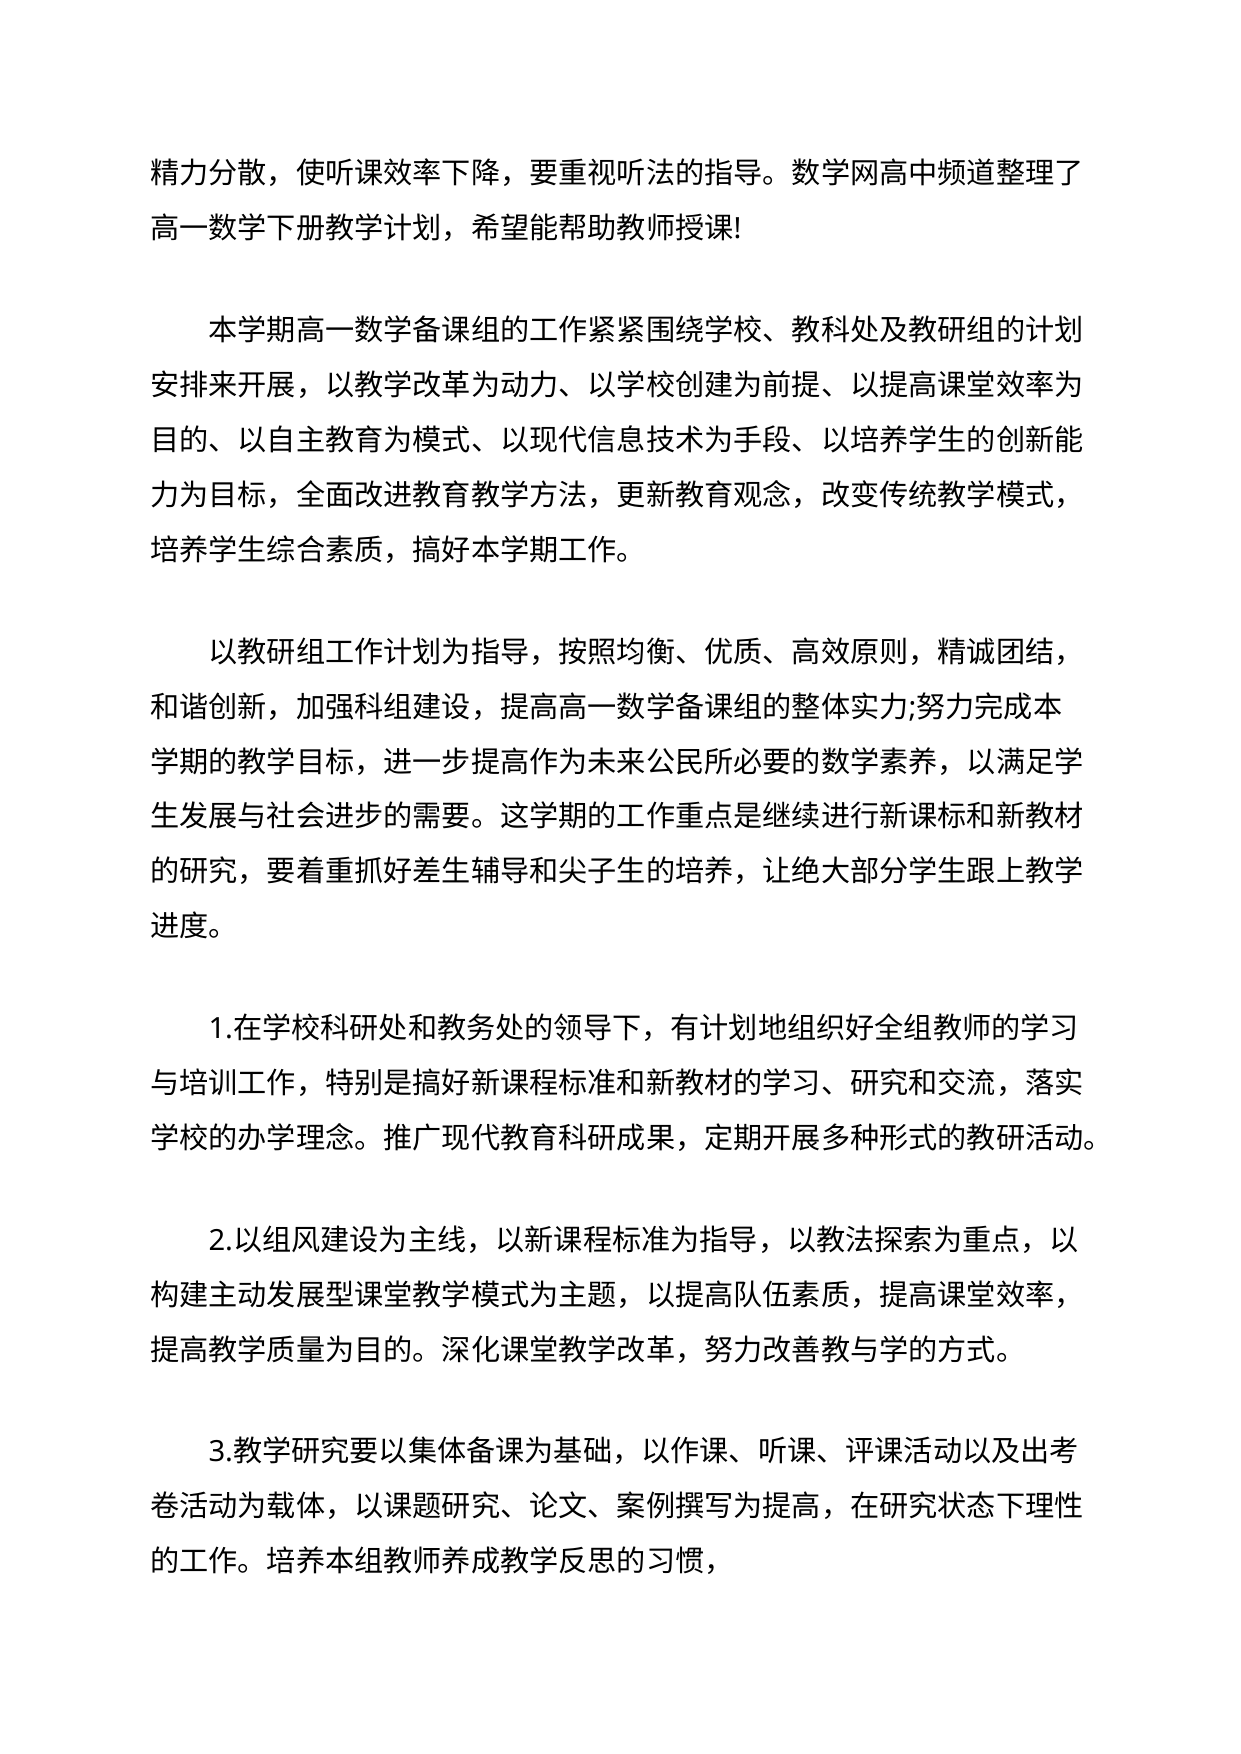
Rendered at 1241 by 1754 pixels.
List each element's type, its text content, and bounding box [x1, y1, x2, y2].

text 1.在学校科研处和教务处的领导下，有计划地组织好全组教师的学习与培训工作，特别是搞好新课程标准和新教材的学习、研究和交流，落实学校的办学理念。推广现代教育科研成果，定期开展多种形式的教研活动。 [150, 1004, 1090, 1157]
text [150, 150, 1090, 247]
text 3.教学研究要以集体备课为基础，以作课、听课、评课活动以及出考卷活动为载体，以课题研究、论文、案例撰写为提高，在研究状态下理性的工作。培养本组教师养成教学反思的习惯， [150, 1428, 1090, 1580]
text 2.以组风建设为主线，以新课程标准为指导，以教法探索为重点，以构建主动发展型课堂教学模式为主题，以提高队伍素质，提高课堂效率，提高教学质量为目的。深化课堂教学改革，努力改善教与学的方式。 [150, 1216, 1090, 1368]
text 本学期高一数学备课组的工作紧紧围绕学校、教科处及教研组的计划安排来开展，以教学改革为动力、以学校创建为前提、以提高课堂效率为目的、以自主教育为模式、以现代信息技术为手段、以培养学生的创新能力为目标，全面改进教育教学方法，更新教育观念，改变传统教学模式，培养学生综合素质，搞好本学期工作。 [150, 307, 1090, 569]
text 以教研组工作计划为指导，按照均衡、优质、高效原则，精诚团结，和谐创新，加强科组建设，提高高一数学备课组的整体实力;努力完成本学期的教学目标，进一步提高作为未来公民所必要的数学素养，以满足学生发展与社会进步的需要。这学期的工作重点是继续进行新课标和新教材的研究，要着重抓好差生辅导和尖子生的培养，让绝大部分学生跟上教学进度。 [150, 628, 1090, 945]
